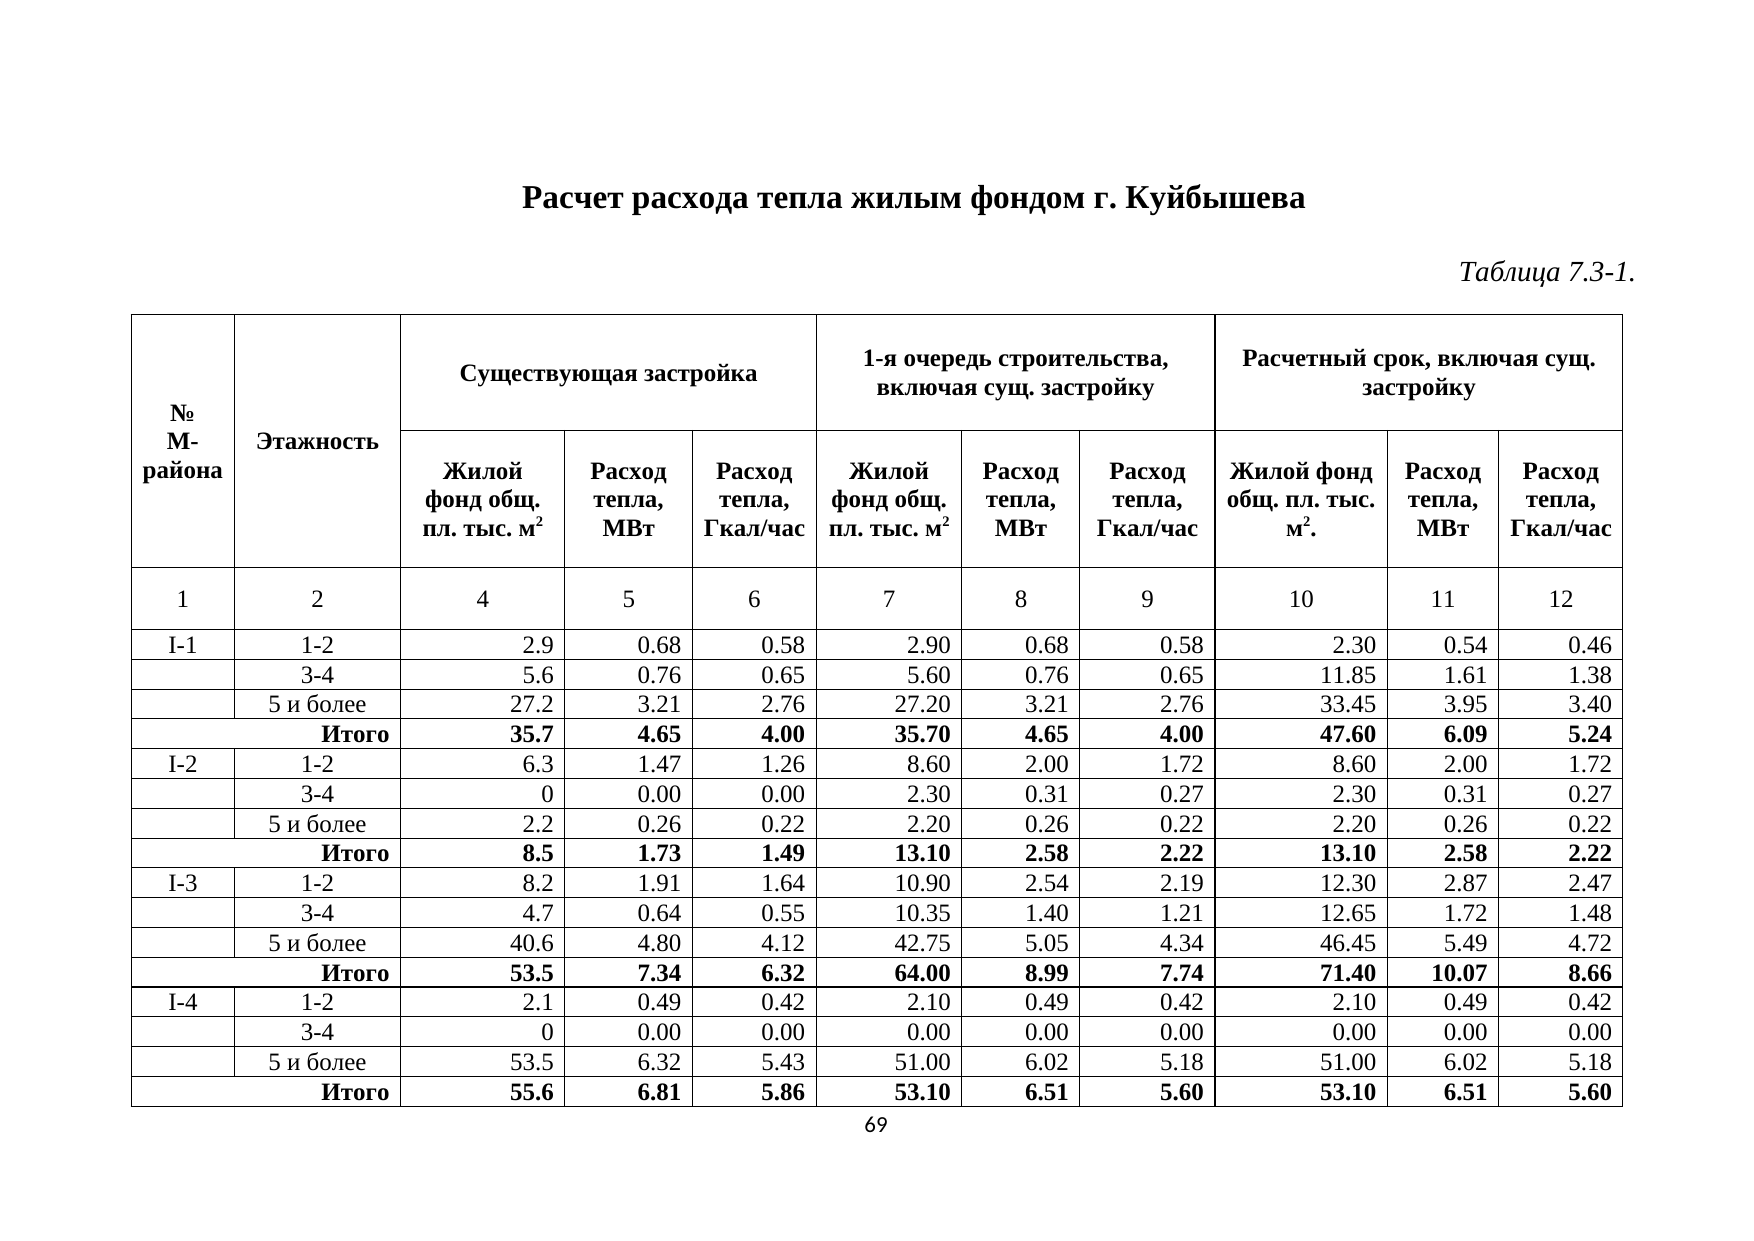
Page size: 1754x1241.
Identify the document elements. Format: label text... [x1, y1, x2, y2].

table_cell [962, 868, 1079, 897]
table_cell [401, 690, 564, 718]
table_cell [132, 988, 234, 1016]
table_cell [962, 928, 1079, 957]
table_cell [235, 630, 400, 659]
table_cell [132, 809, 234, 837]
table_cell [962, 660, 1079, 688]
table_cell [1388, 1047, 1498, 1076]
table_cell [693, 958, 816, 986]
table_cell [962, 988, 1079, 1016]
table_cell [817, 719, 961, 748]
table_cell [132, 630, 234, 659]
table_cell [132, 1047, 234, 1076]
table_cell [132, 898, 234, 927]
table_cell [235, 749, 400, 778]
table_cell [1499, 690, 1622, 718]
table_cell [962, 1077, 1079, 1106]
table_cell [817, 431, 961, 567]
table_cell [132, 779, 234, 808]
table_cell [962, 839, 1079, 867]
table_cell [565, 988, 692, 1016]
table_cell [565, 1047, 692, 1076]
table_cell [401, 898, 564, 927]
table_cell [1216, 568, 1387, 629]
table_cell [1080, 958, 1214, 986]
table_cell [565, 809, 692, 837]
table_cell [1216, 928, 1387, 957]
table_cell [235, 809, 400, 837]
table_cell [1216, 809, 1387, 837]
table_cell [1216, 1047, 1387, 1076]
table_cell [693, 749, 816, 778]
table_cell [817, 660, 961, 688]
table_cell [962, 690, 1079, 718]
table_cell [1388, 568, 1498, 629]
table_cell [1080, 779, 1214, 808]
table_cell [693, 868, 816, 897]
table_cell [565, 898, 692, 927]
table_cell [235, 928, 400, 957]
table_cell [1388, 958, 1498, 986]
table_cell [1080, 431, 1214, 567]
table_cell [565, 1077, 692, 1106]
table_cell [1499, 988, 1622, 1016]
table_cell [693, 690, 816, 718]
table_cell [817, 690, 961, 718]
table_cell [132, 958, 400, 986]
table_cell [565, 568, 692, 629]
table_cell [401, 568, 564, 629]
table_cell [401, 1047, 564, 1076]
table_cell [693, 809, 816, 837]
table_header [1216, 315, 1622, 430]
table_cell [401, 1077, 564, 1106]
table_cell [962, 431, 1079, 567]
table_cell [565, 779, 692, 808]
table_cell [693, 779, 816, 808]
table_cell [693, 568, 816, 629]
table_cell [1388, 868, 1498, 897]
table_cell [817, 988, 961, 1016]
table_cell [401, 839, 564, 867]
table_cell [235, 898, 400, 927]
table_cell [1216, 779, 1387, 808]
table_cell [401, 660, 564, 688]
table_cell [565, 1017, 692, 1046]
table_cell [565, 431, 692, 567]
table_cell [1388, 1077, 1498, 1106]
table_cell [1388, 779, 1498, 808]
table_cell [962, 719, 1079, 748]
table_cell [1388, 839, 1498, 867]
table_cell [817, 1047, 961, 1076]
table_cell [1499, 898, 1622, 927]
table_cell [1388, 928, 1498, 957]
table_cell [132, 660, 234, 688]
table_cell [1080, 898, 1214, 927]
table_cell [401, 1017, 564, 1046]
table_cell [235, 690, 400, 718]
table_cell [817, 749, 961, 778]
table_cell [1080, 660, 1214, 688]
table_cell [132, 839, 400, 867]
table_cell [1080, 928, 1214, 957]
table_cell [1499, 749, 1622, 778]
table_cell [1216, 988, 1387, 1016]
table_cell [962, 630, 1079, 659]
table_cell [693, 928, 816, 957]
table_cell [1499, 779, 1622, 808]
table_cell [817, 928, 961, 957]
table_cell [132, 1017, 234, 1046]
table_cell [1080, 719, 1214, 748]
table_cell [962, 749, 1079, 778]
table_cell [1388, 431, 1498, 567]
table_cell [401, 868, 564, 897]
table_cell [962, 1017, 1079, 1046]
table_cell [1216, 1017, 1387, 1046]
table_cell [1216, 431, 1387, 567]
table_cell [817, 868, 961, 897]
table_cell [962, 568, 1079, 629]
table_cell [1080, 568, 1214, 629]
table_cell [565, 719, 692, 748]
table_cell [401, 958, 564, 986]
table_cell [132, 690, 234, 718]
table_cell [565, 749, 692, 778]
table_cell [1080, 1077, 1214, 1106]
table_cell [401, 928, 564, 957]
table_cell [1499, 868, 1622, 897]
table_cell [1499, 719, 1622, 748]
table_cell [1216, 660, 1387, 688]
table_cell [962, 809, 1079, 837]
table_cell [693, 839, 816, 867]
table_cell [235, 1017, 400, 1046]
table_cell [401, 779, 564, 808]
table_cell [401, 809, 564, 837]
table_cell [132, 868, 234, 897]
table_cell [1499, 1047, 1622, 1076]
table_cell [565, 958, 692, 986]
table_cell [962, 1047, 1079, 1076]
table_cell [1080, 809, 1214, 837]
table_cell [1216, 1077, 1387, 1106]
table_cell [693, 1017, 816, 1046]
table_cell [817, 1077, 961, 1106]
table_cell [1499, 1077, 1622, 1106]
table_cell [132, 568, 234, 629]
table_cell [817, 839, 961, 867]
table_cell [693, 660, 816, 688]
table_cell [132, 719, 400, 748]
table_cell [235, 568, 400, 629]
text Расчет расхода тепла жилым фондом г. Куйбышева [118, 177, 1636, 216]
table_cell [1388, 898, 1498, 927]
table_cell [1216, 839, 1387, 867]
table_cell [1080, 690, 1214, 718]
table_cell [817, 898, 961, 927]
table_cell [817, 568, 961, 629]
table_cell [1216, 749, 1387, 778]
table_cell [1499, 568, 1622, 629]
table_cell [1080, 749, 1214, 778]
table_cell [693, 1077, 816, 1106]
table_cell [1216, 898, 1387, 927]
text Таблица 7.3-1. [118, 254, 1636, 287]
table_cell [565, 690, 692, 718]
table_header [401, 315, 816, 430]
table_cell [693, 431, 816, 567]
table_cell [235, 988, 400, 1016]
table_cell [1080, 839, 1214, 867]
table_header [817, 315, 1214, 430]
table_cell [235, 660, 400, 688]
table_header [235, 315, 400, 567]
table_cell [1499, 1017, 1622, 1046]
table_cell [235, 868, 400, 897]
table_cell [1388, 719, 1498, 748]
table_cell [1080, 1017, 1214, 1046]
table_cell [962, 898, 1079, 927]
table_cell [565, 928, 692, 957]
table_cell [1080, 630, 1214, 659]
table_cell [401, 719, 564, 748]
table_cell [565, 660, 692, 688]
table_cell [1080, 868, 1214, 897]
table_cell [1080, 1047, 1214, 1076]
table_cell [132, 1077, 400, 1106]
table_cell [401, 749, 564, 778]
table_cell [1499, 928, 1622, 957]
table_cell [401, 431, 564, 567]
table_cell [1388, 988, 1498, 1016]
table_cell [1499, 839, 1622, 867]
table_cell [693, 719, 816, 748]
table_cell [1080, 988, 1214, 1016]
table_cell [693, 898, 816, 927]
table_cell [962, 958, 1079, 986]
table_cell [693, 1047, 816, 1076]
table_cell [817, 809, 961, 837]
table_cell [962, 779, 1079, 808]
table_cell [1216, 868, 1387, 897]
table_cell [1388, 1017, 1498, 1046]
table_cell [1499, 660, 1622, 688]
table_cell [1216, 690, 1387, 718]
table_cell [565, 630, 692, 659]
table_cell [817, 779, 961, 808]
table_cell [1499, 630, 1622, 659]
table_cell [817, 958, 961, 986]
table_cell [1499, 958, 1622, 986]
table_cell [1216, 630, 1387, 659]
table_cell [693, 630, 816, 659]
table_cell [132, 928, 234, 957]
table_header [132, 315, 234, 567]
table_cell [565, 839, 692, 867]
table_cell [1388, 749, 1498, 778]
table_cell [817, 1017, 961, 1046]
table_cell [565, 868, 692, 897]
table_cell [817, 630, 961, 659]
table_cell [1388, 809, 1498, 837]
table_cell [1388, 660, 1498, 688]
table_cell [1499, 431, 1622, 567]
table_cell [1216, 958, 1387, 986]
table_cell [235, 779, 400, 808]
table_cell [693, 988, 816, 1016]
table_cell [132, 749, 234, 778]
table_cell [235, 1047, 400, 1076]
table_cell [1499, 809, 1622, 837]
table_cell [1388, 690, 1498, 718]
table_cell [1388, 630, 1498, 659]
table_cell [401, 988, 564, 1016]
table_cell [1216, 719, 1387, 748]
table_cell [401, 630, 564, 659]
